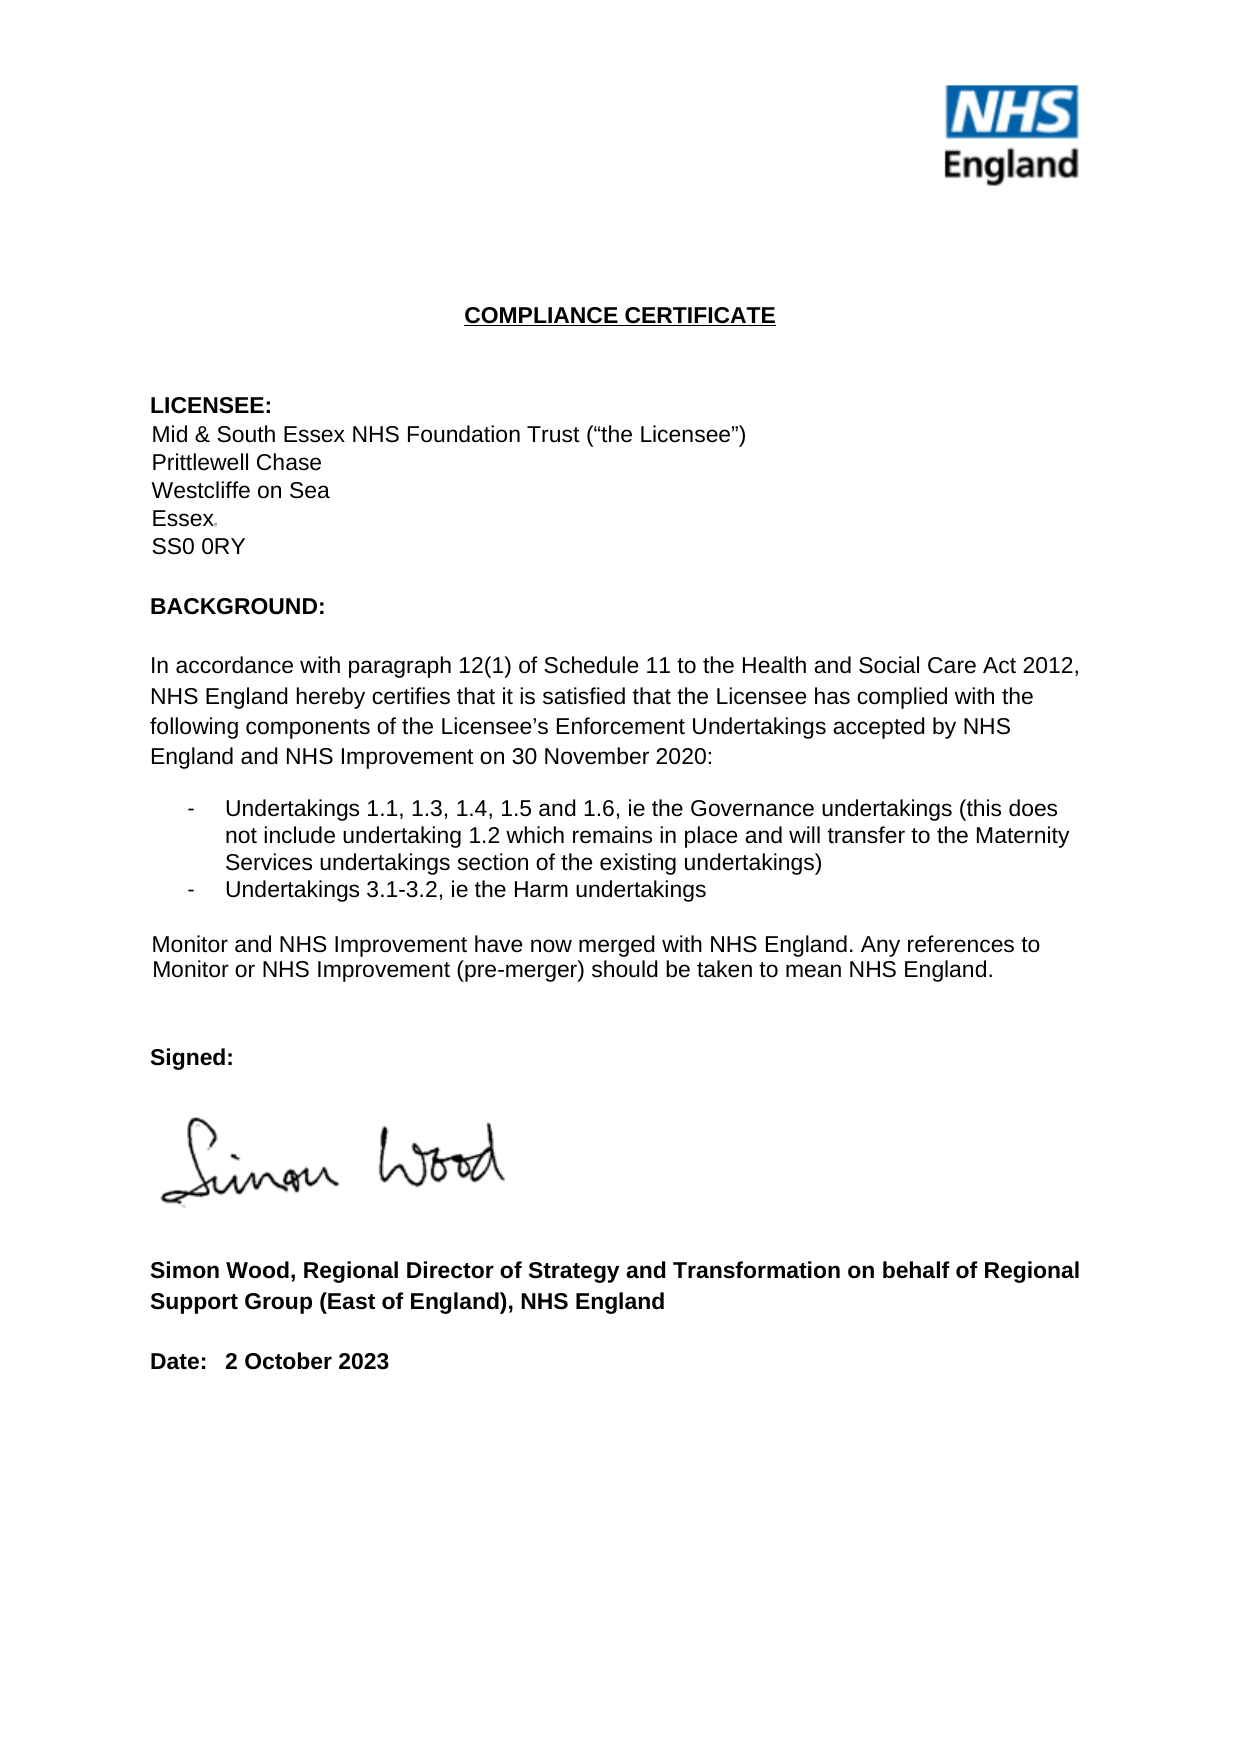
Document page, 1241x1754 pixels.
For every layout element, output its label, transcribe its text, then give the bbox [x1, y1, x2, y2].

text Monitor and NHS Improvement have now merged with NHS England. Any references to Monitor or NHS Improvement (pre-merger) should be taken to mean NHS England. [151, 932, 1095, 982]
text BACKGROUND: [150, 593, 1090, 619]
picture [936, 73, 1091, 200]
list Undertakings 1.1, 1.3, 1.4, 1.5 and 1.6, ie the Governance undertakings (this does not include undertaking 1.2 which remains in place and will transfer to the Maternity Services undertakings section of the existing undertakings) [187, 794, 1090, 875]
text In accordance with paragraph 12(1) of Schedule 11 to the Health and Social Care Act 2012, NHS England hereby certifies that it is satisfied that the Licensee has complied with the following components of the Licensee’s Enforcement Undertakings accepted by NHS England and NHS Improvement on 30 November 2020: [150, 652, 1090, 769]
text Date: 2 October 2023 [150, 1348, 1090, 1374]
picture [150, 1104, 519, 1224]
text Simon Wood, Regional Director of Strategy and Transformation on behalf of Regional Support Group (East of England), NHS England [150, 1257, 1090, 1314]
text COMPLIANCE CERTIFICATE [150, 302, 844, 328]
text Mid & South Essex NHS Foundation Trust (“the Licensee”) [151, 423, 1095, 448]
text LICENSEE: [150, 392, 1090, 419]
text Prittlewell Chase [151, 451, 1095, 476]
list Undertakings 3.1-3.2, ie the Harm undertakings [187, 875, 1090, 903]
text Westcliffe on Sea [151, 479, 1095, 504]
text SS0 0RY [151, 535, 1095, 560]
text Signed: [150, 1044, 1090, 1071]
text Essex [151, 507, 1095, 532]
